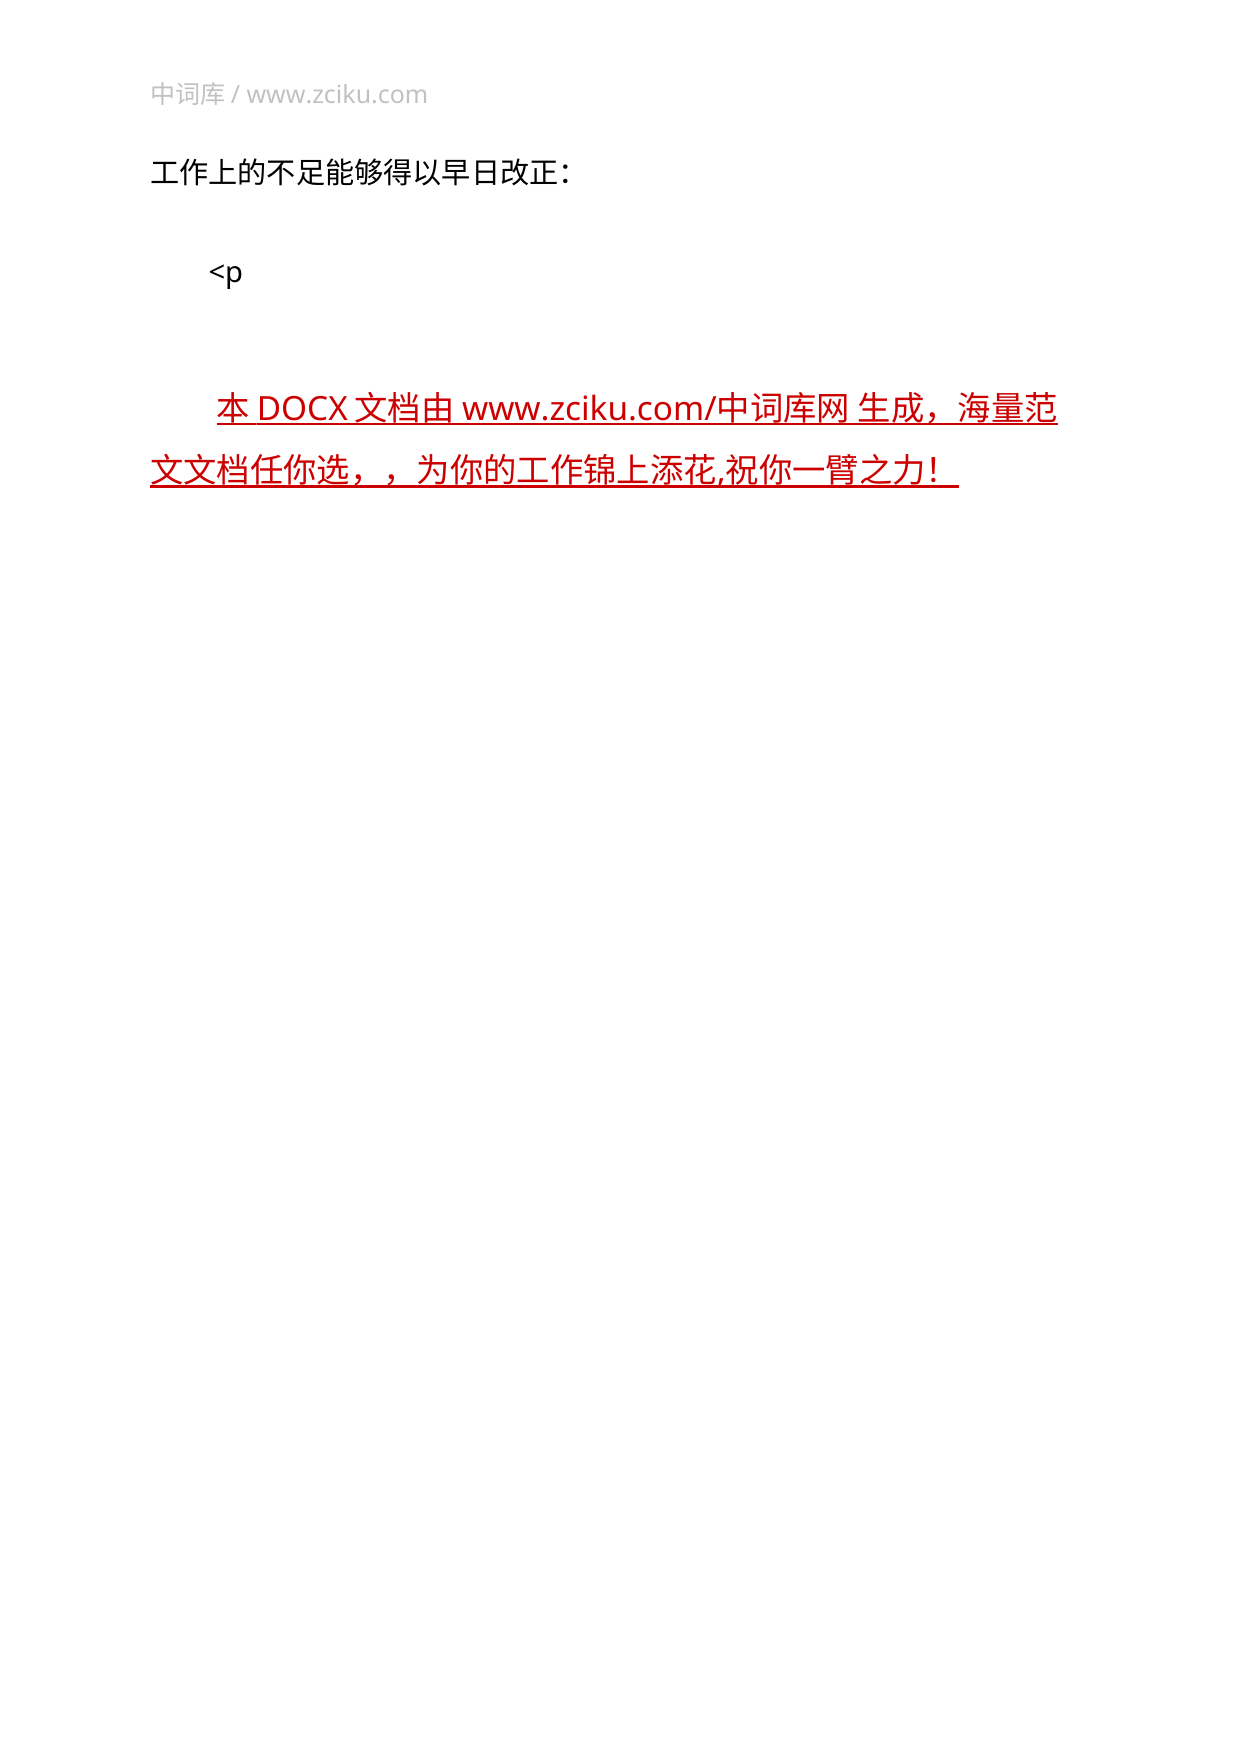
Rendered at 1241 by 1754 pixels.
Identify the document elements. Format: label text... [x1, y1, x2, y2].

text 本DOCX文档由 www.zciku.com/中词库网 生成，海量范文文档任你选，，为你的工作锦上添花,祝你一臂之力！ [150, 381, 1090, 493]
text <p [150, 252, 1090, 291]
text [150, 150, 1090, 192]
